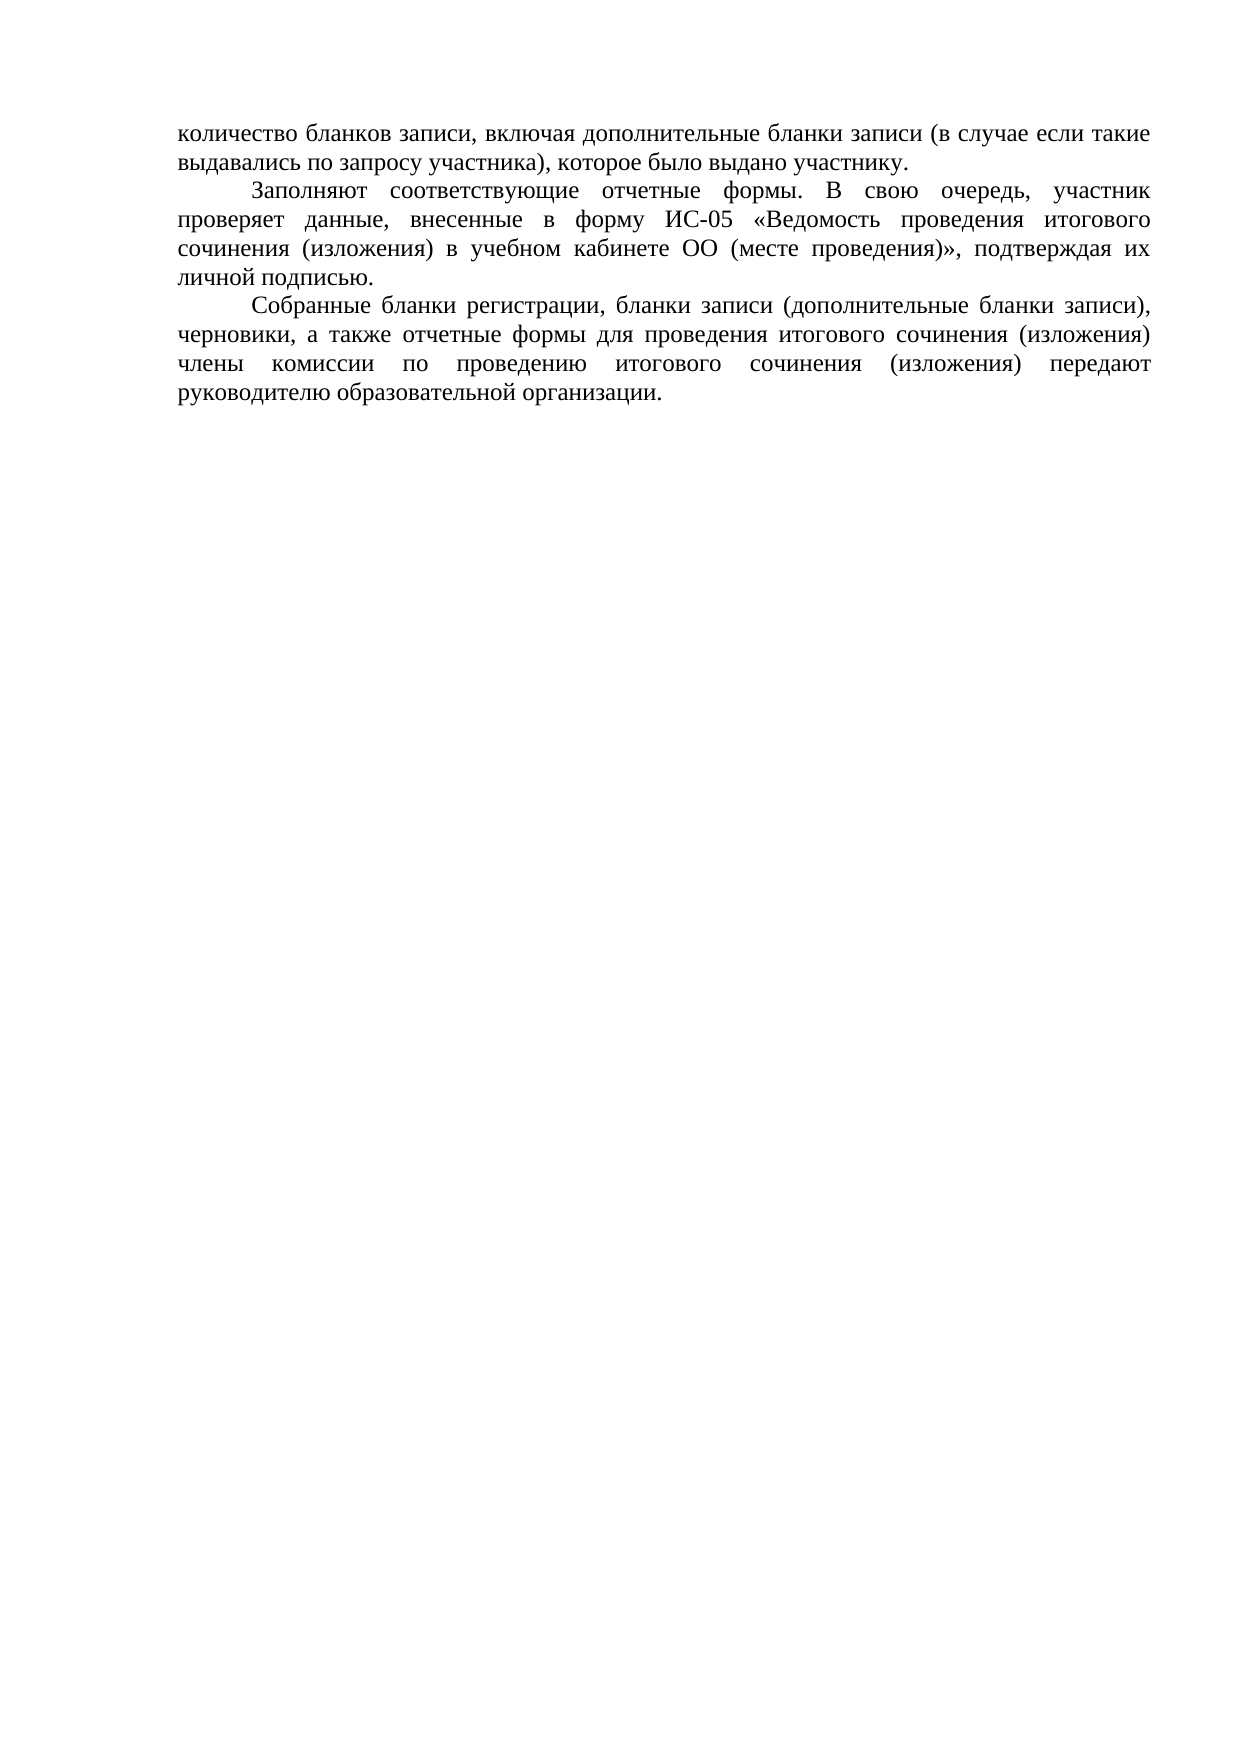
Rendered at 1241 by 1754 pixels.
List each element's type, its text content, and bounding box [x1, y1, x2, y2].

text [177, 118, 1152, 176]
text Собранные бланки регистрации, бланки записи (дополнительные бланки записи), черновики, а также отчетные формы для проведения итогового сочинения (изложения) члены комиссии по проведению итогового сочинения (изложения) передают руководителю образовательной организации. [177, 291, 1152, 406]
text Заполняют соответствующие отчетные формы. В свою очередь, участник проверяет данные, внесенные в форму ИС-05 «Ведомость проведения итогового сочинения (изложения) в учебном кабинете ОО (месте проведения)», подтверждая их личной подписью. [177, 176, 1152, 291]
